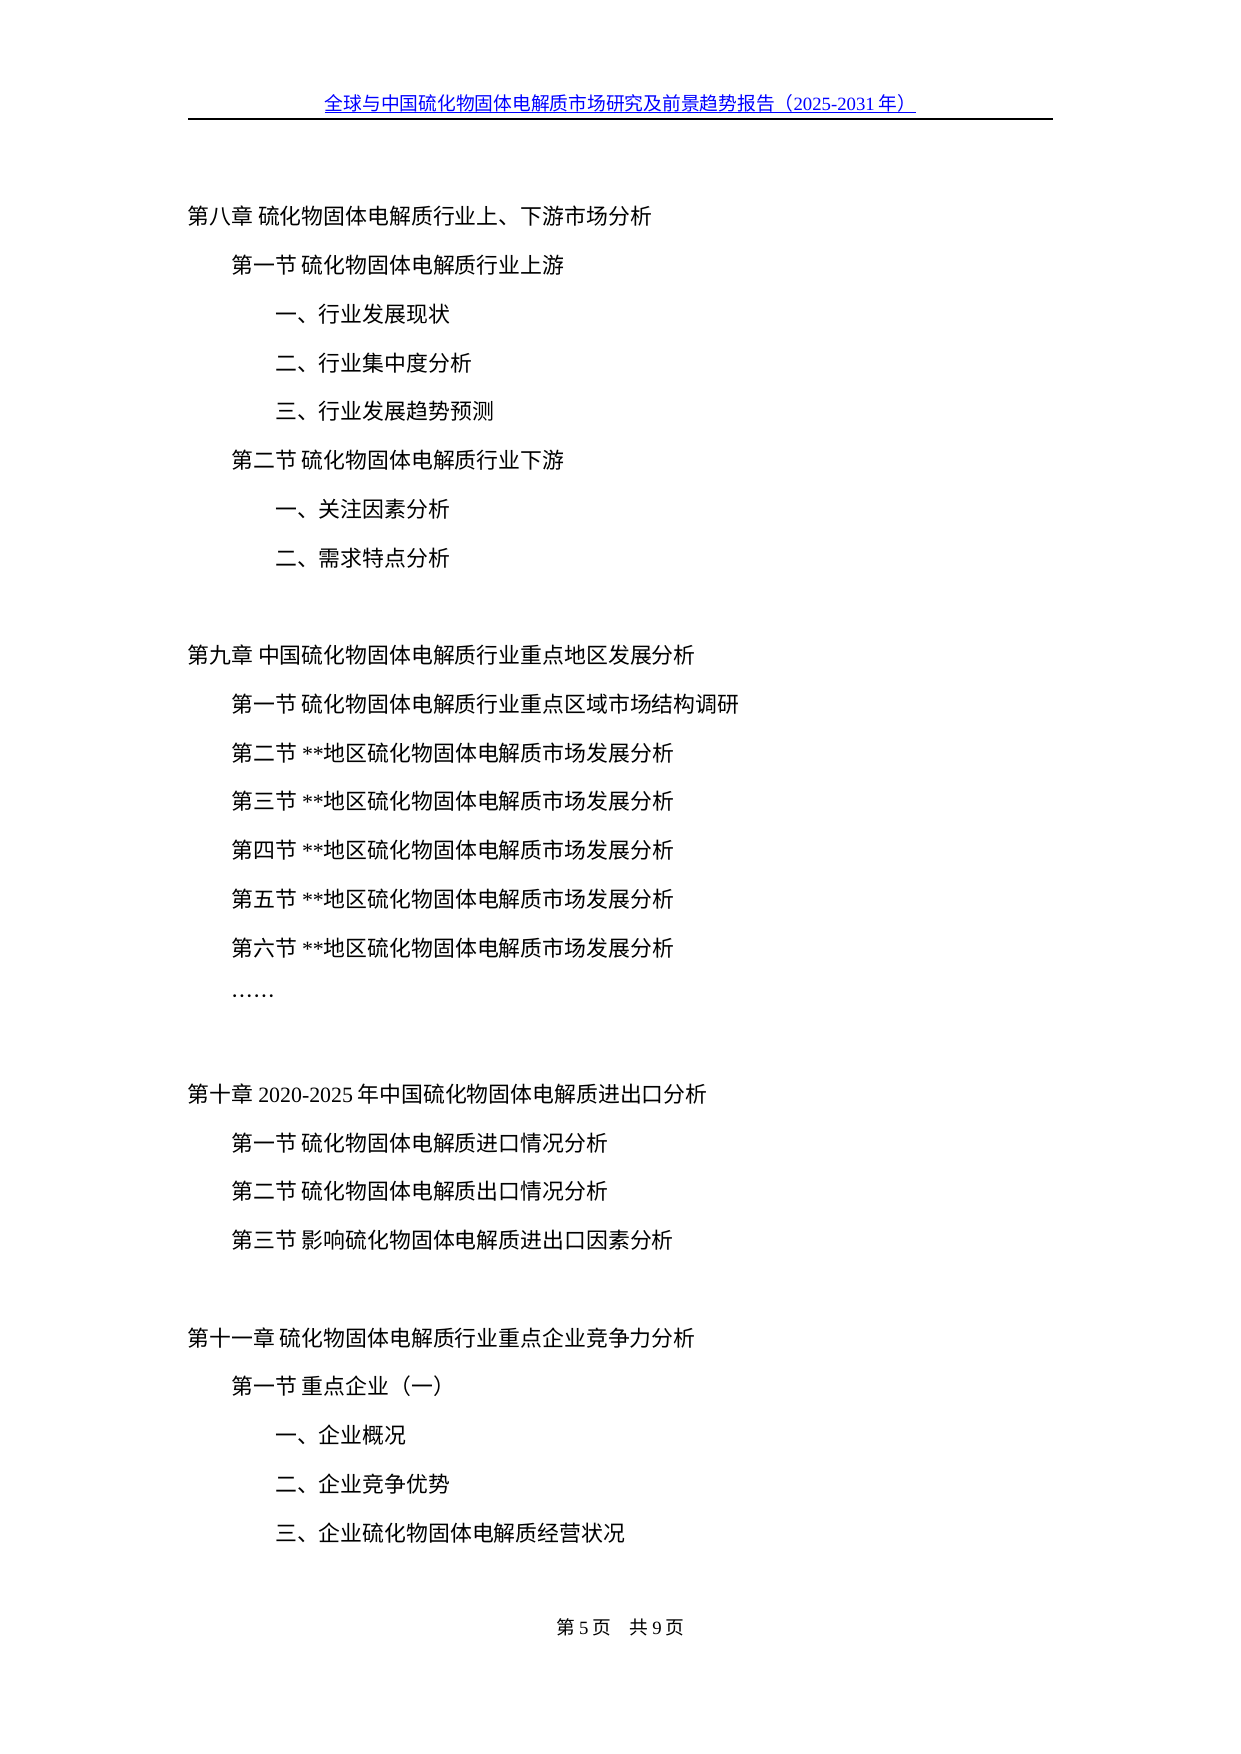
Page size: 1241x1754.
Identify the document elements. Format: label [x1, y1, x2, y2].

text [187, 150, 1053, 1548]
